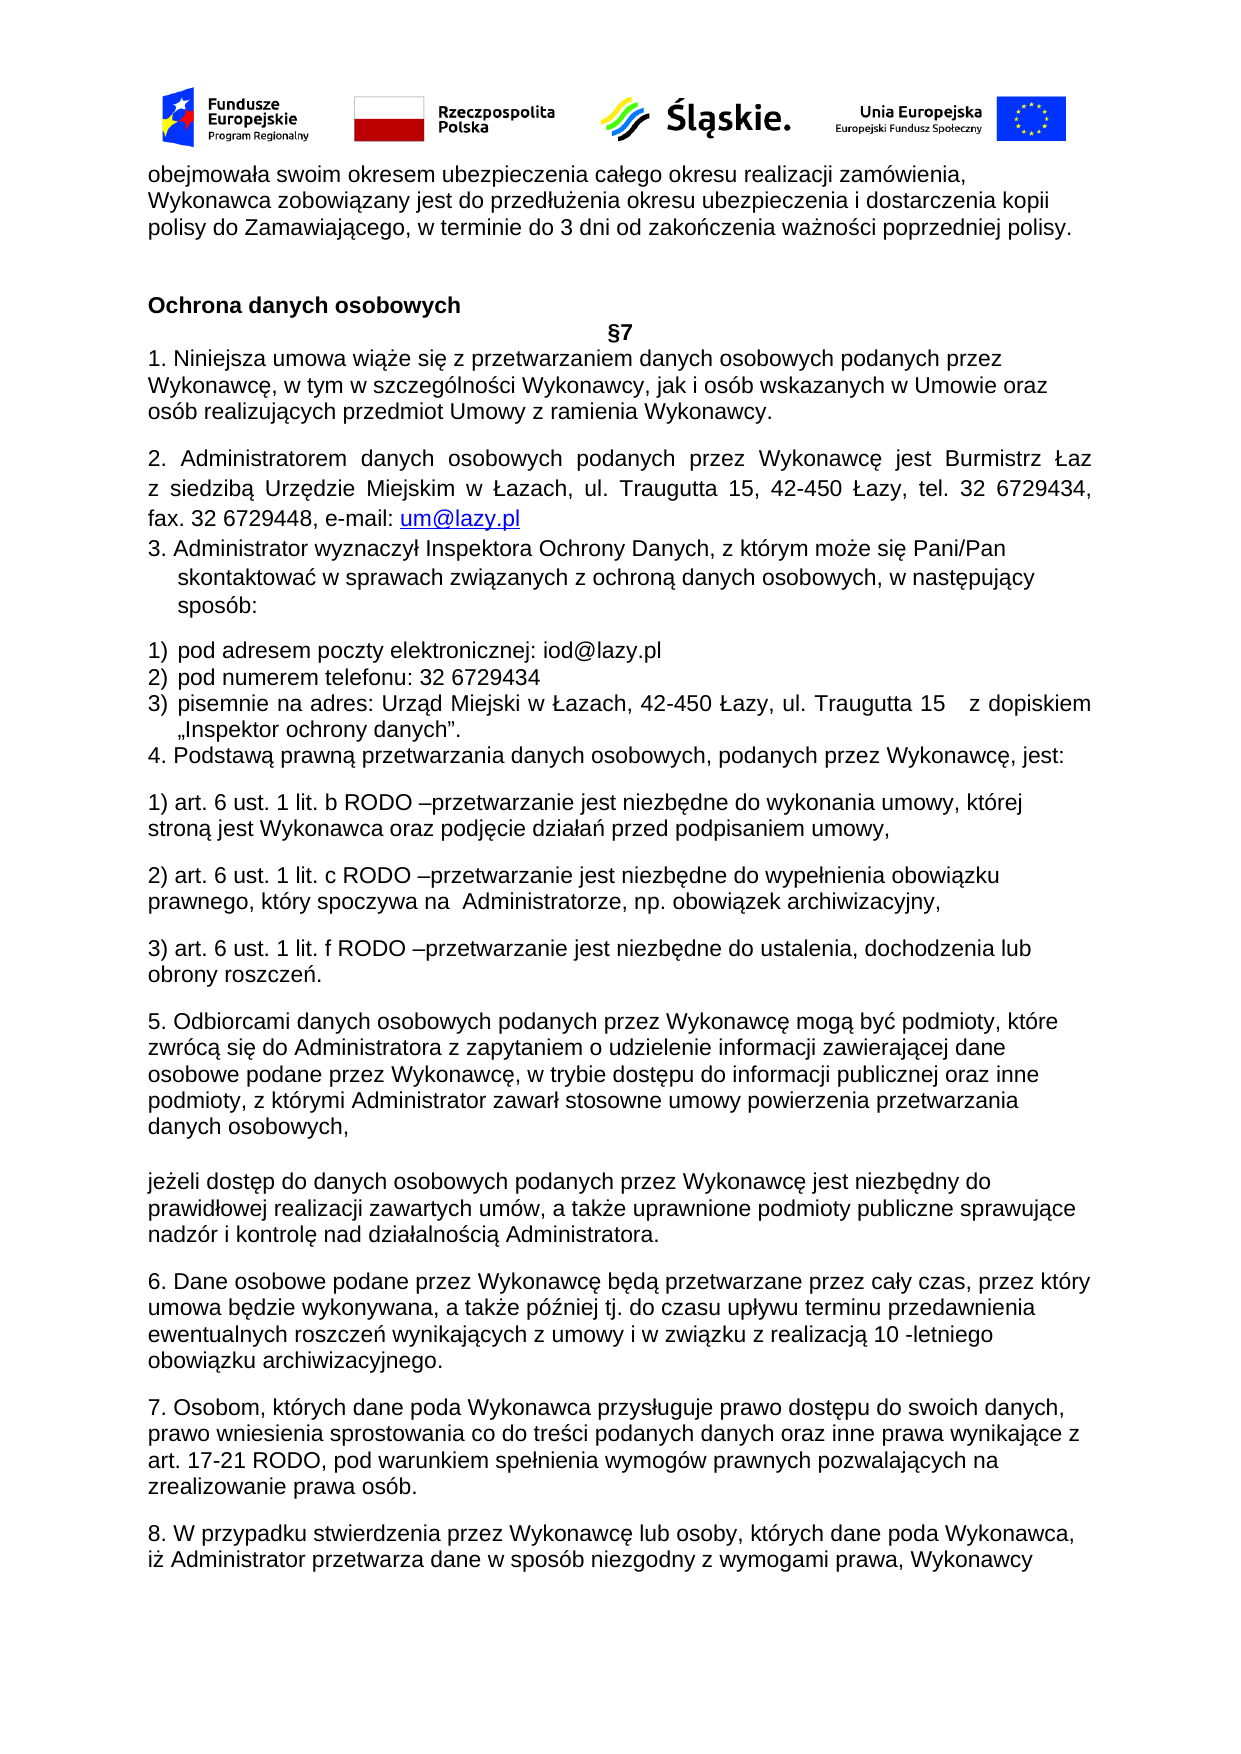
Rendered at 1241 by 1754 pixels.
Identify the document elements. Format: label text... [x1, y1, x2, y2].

text 3. Administrator wyznaczył Inspektora Ochrony Danych, z którym może się Pani/Pan skontaktować w sprawach związanych z ochroną danych osobowych, w następujący sposób: [148, 535, 1093, 618]
text 5. Odbiorcami danych osobowych podanych przez Wykonawcę mogą być podmioty, które zwrócą się do Administratora z zapytaniem o udzielenie informacji zawierającej dane osobowe podane przez Wykonawcę, w trybie dostępu do informacji publicznej oraz inne podmioty, z którymi Administrator zawarł stosowne umowy powierzenia przetwarzania danych osobowych, [148, 1008, 1093, 1139]
text 3) art. 6 ust. 1 lit. f RODO –przetwarzanie jest niezbędne do ustalenia, dochodzenia lub obrony roszczeń. [148, 935, 1093, 988]
text 4. Podstawą prawną przetwarzania danych osobowych, podanych przez Wykonawcę, jest: [148, 742, 1093, 769]
text 1. Niniejsza umowa wiąże się z przetwarzaniem danych osobowych podanych przez Wykonawcę, w tym w szczególności Wykonawcy, jak i osób wskazanych w Umowie oraz osób realizujących przedmiot Umowy z ramienia Wykonawcy. [148, 345, 1093, 424]
picture [147, 73, 1081, 161]
list 2) pod numerem telefonu: 32 6729434 [148, 663, 1093, 690]
list 1) pod adresem poczty elektronicznej: iod@lazy.pl [148, 637, 1093, 663]
list 3) pisemnie na adres: Urząd Miejski w Łazach, 42-450 Łazy, ul. Traugutta 15 z dopiskiem „Inspektor ochrony danych”. [148, 690, 1093, 742]
text 2. Administratorem danych osobowych podanych przez Wykonawcę jest Burmistrz Łaz z siedzibą Urzędzie Miejskim w Łazach, ul. Traugutta 15, 42-450 Łazy, tel. 32 6729434, fax. 32 6729448, e-mail: um@lazy.pl [148, 444, 1093, 531]
text 7. Osobom, których dane poda Wykonawca przysługuje prawo dostępu do swoich danych, prawo wniesienia sprostowania co do treści podanych danych oraz inne prawa wynikające z art. 17-21 RODO, pod warunkiem spełnienia wymogów prawnych pozwalających na zrealizowanie prawa osób. [148, 1394, 1093, 1499]
text Ochrona danych osobowych [148, 292, 1093, 319]
text 6. Dane osobowe podane przez Wykonawcę będą przetwarzane przez cały czas, przez który umowa będzie wykonywana, a także później tj. do czasu upływu terminu przedawnienia ewentualnych roszczeń wynikających z umowy i w związku z realizacją 10 -letniego obowiązku archiwizacyjnego. [148, 1268, 1093, 1373]
text 2) art. 6 ust. 1 lit. c RODO –przetwarzanie jest niezbędne do wypełnienia obowiązku prawnego, który spoczywa na Administratorze, np. obowiązek archiwizacyjny, [148, 862, 1093, 915]
text jeżeli dostęp do danych osobowych podanych przez Wykonawcę jest niezbędny do prawidłowej realizacji zawartych umów, a także uprawnione podmioty publiczne sprawujące nadzór i kontrolę nad działalnością Administratora. [148, 1168, 1093, 1247]
text 1) art. 6 ust. 1 lit. b RODO –przetwarzanie jest niezbędne do wykonania umowy, której stroną jest Wykonawca oraz podjęcie działań przed podpisaniem umowy, [148, 789, 1093, 842]
text §7 [148, 319, 1093, 345]
